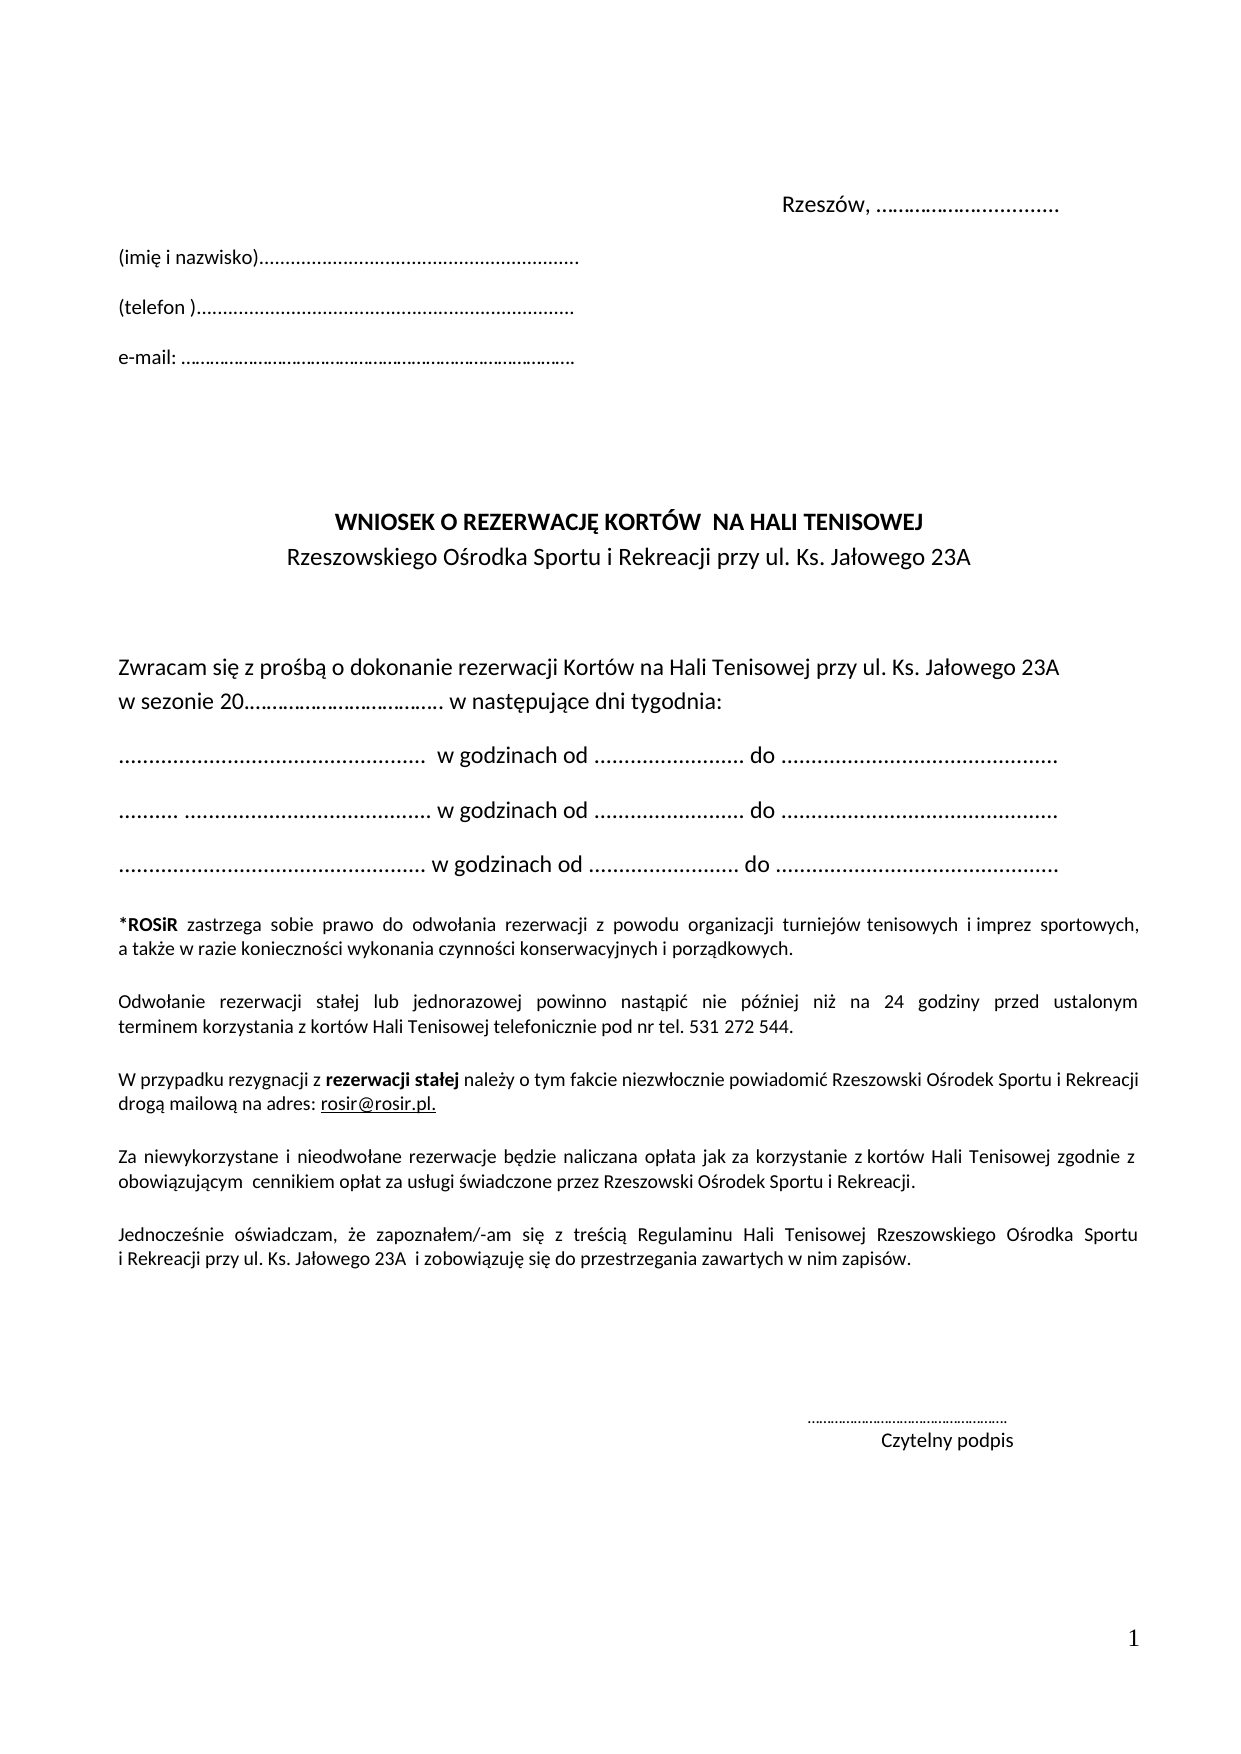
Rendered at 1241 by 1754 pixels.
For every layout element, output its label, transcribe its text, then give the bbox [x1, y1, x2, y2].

text *ROSiR zastrzega sobie prawo do odwołania rezerwacji z powodu organizacji turniejów tenisowych i imprez sportowych, a także w razie konieczności wykonania czynności konserwacyjnych i porządkowych. [118, 912, 1140, 961]
text .......... ......................................... w godzinach od ......................... do .............................................. [118, 795, 1140, 824]
text ................................................... w godzinach od ......................... do ............................................... [118, 849, 1140, 879]
text (telefon )........................................................................ [118, 294, 1140, 319]
text ……………………………………………. [118, 1407, 1140, 1427]
text e-mail: ………………………………………………………………………. [118, 344, 1140, 369]
text Rzeszów, ……………….............. [708, 189, 1140, 219]
text Za niewykorzystane i nieodwołane rezerwacje będzie naliczana opłata jak za korzystanie z kortów Hali Tenisowej zgodnie z obowiązującym cennikiem opłat za usługi świadczone przez Rzeszowski Ośrodek Sportu i Rekreacji. [118, 1145, 1140, 1193]
text Czytelny podpis [118, 1427, 1140, 1453]
text W przypadku rezygnacji z rezerwacji stałej należy o tym fakcie niezwłocznie powiadomić Rzeszowski Ośrodek Sportu i Rekreacji drogą mailową na adres: rosir@rosir.pl. [118, 1067, 1140, 1116]
text Odwołanie rezerwacji stałej lub jednorazowej powinno nastąpić nie później niż na 24 godziny przed ustalonym terminem korzystania z kortów Hali Tenisowej telefonicznie pod nr tel. 531 272 544. [118, 990, 1140, 1038]
text (imię i nazwisko)............................................................. [118, 244, 1140, 269]
text Zwracam się z prośbą o dokonanie rezerwacji Kortów na Hali Tenisowej przy ul. Ks. Jałowego 23A w sezonie 20.…………………………….. w następujące dni tygodnia: [118, 652, 1140, 715]
text ................................................... w godzinach od ......................... do .............................................. [118, 740, 1140, 770]
text WNIOSEK O REZERWACJĘ KORTÓW NA HALI TENISOWEJ Rzeszowskiego Ośrodka Sportu i Rekreacji przy ul. Ks. Jałowego 23A [118, 506, 1140, 571]
text Jednocześnie oświadczam, że zapoznałem/-am się z treścią Regulaminu Hali Tenisowej Rzeszowskiego Ośrodka Sportu i Rekreacji przy ul. Ks. Jałowego 23A i zobowiązuję się do przestrzegania zawartych w nim zapisów. [118, 1222, 1140, 1271]
